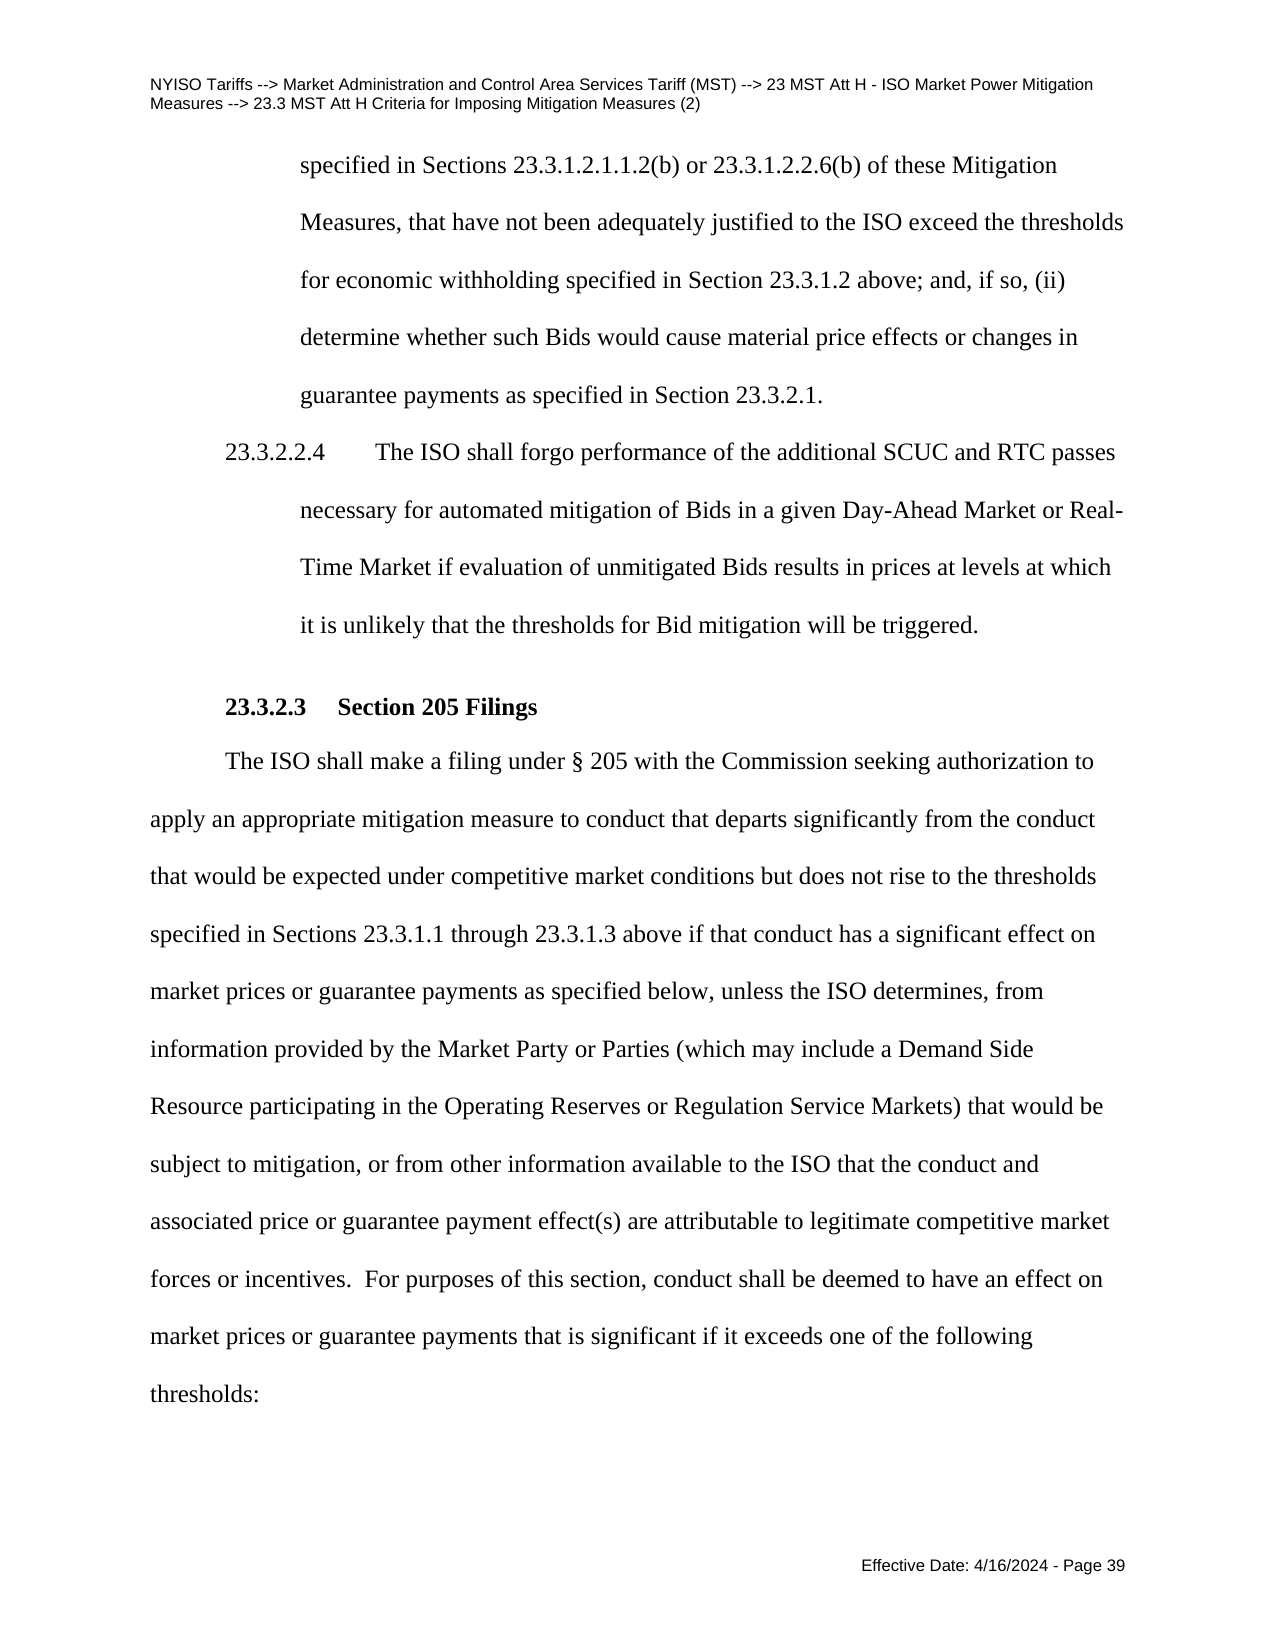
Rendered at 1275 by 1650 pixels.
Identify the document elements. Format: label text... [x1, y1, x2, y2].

subtitle 23.3.2.3 Section 205 Filings [225, 692, 1125, 721]
text The ISO shall make a filing under § 205 with the Commission seeking authorization to apply an appropriate mitigation measure to conduct that departs significantly from the conduct that would be expected under competitive market conditions but does not rise to the thresholds specified in Sections 23.3.1.1 through 23.3.1.3 above if that conduct has a significant effect on market prices or guarantee payments as specified below, unless the ISO determines, from information provided by the Market Party or Parties (which may include a Demand Side Resource participating in the Operating Reserves or Regulation Service Markets) that would be subject to mitigation, or from other information available to the ISO that the conduct and associated price or guarantee payment effect(s) are attributable to legitimate competitive market forces or incentives. For purposes of this section, conduct shall be deemed to have an effect on market prices or guarantee payments that is significant if it exceeds one of the following thresholds: [150, 746, 1125, 1407]
text 23.3.2.2.4 The ISO shall forgo performance of the additional SCUC and RTC passes necessary for automated mitigation of Bids in a given Day-Ahead Market or Real-Time Market if evaluation of unmitigated Bids results in prices at levels at which it is unlikely that the thresholds for Bid mitigation will be triggered. [225, 437, 1125, 639]
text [225, 150, 1125, 409]
